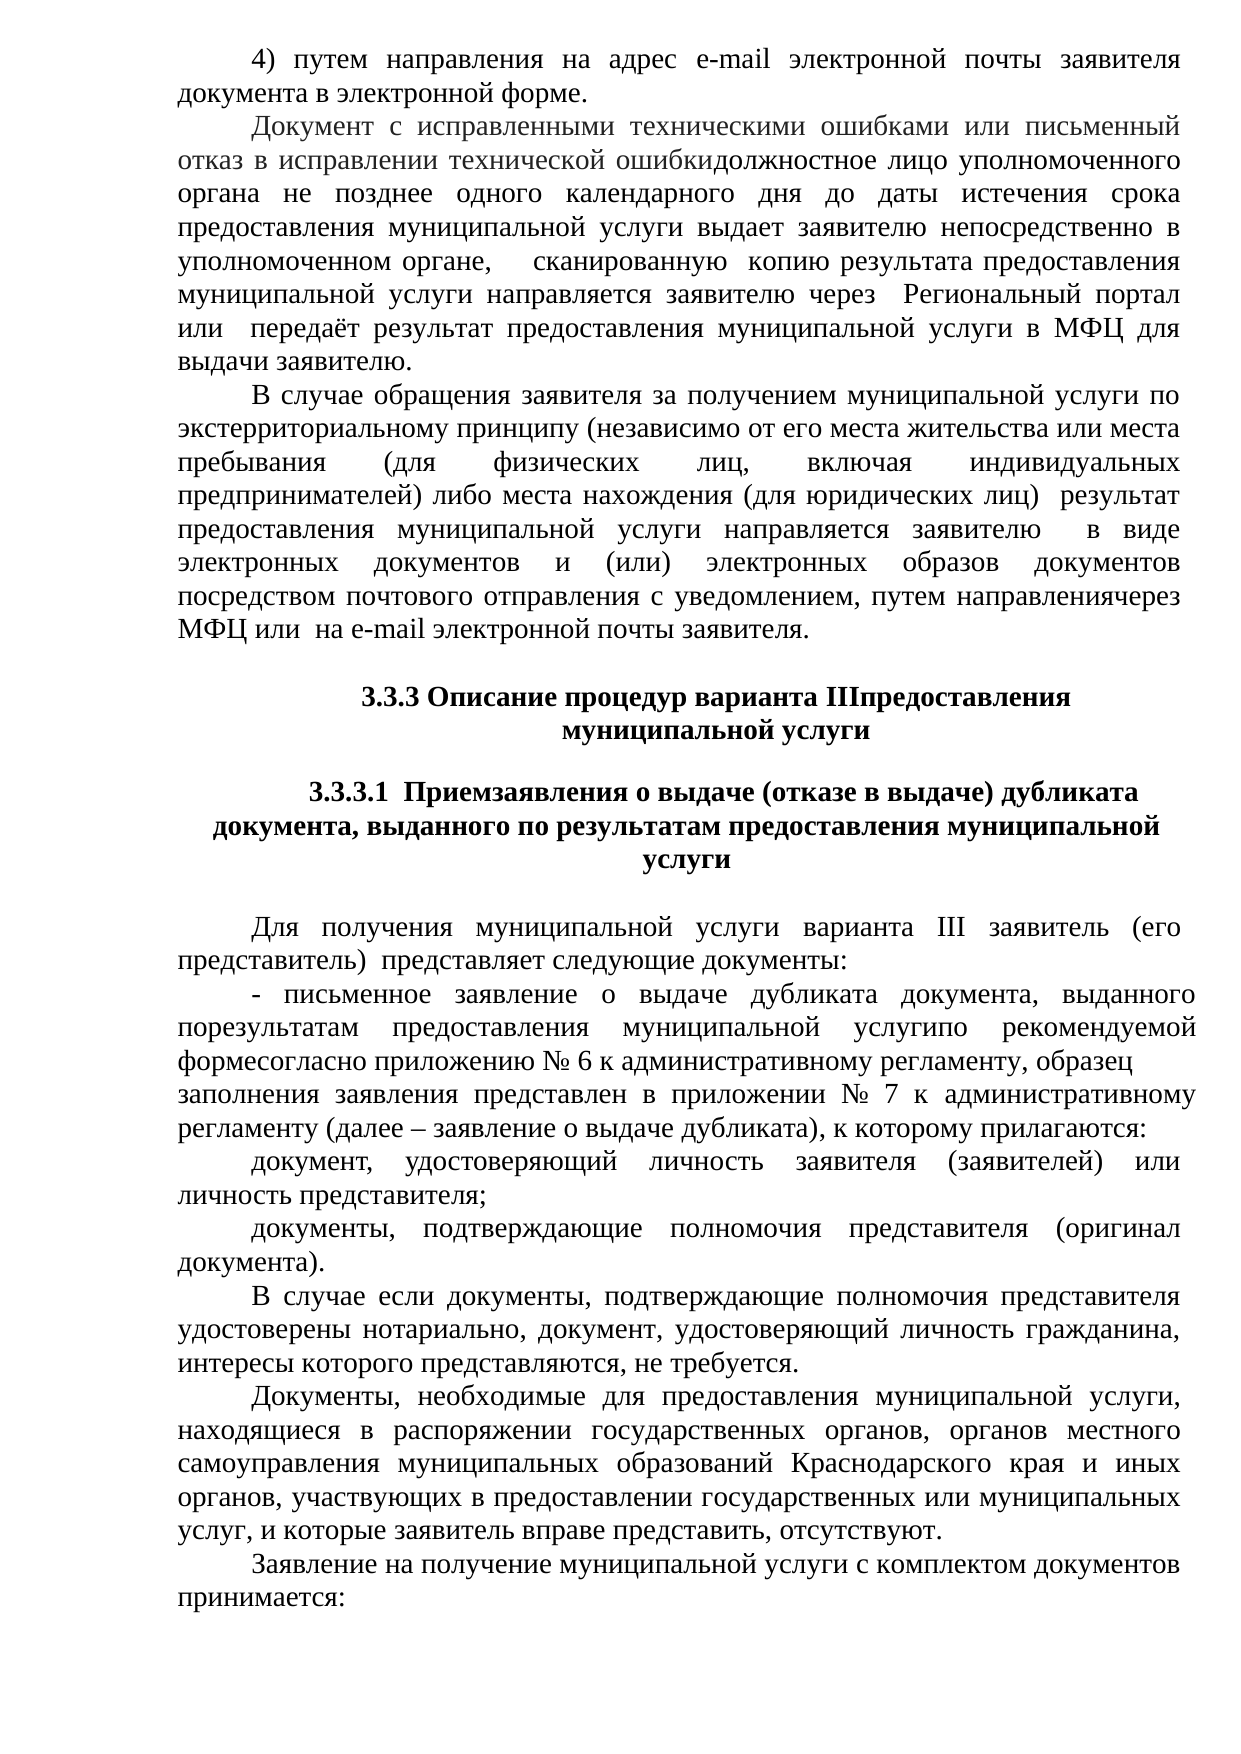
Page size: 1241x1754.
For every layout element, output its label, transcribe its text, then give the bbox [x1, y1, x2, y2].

text 3.3.3.1 Приемзаявления о выдаче (отказе в выдаче) дубликата документа, выданного по результатам предоставления муниципальной услуги [177, 774, 1196, 875]
text документы, подтверждающие полномочия представителя (оригинал документа). [177, 1211, 1181, 1278]
text документ, удостоверяющий личность заявителя (заявителей) или личность представителя; [177, 1143, 1181, 1211]
text муниципальной услуги [177, 712, 1181, 746]
text заполнения заявления представлен в приложении № 7 к административному регламенту (далее – заявление о выдаче дубликата), к которому прилагаются: [177, 1076, 1196, 1143]
text Заявление на получение муниципальной услуги с комплектом документов принимается: [177, 1546, 1181, 1613]
text 4) путем направления на адрес e-mail электронной почты заявителя документа в электронной форме. [177, 41, 1181, 108]
text Документ с исправленными техническими ошибками или письменный отказ в исправлении технической ошибкидолжностное лицо уполномоченного органа не позднее одного календарного дня до даты истечения срока предоставления муниципальной услуги выдает заявителю непосредственно в уполномоченном органе, сканированную копию результата предоставления муниципальной услуги направляется заявителю через Региональный портал или передаёт результат предоставления муниципальной услуги в МФЦ для выдачи заявителю. [177, 142, 1181, 377]
text Документы, необходимые для предоставления муниципальной услуги, находящиеся в распоряжении государственных органов, органов местного самоуправления муниципальных образований Краснодарского края и иных органов, участвующих в предоставлении государственных или муниципальных услуг, и которые заявитель вправе представить, отсутствуют. [177, 1378, 1181, 1546]
text В случае обращения заявителя за получением муниципальной услуги по экстерриториальному принципу (независимо от его места жительства или места пребывания (для физических лиц, включая индивидуальных предпринимателей) либо места нахождения (для юридических лиц) результат предоставления муниципальной услуги направляется заявителю в виде электронных документов и (или) электронных образов документов посредством почтового отправления с уведомлением, путем направлениячерез МФЦ или на e-mail электронной почты заявителя. [177, 377, 1181, 645]
text 3.3.3 Описание процедур варианта IIIпредоставления [177, 679, 1181, 712]
text Для получения муниципальной услуги варианта III заявитель (его представитель) представляет следующие документы: [177, 909, 1181, 976]
text Документ с исправленными техническими ошибками или письменный отказ в исправлении технической ошибкидолжностное лицо уполномоченного органа не позднее одного календарного дня до даты истечения срока предоставления муниципальной услуги выдает заявителю непосредственно в уполномоченном органе, сканированную копию результата предоставления муниципальной услуги направляется заявителю через Региональный портал или передаёт результат предоставления муниципальной услуги в МФЦ для выдачи заявителю. [177, 108, 1181, 142]
text В случае если документы, подтверждающие полномочия представителя удостоверены нотариально, документ, удостоверяющий личность гражданина, интересы которого представляются, не требуется. [177, 1278, 1181, 1378]
text - письменное заявление о выдаче дубликата документа, выданного порезультатам предоставления муниципальной услугипо рекомендуемой формесогласно приложению № 6 к административному регламенту, образец [177, 976, 1196, 1076]
